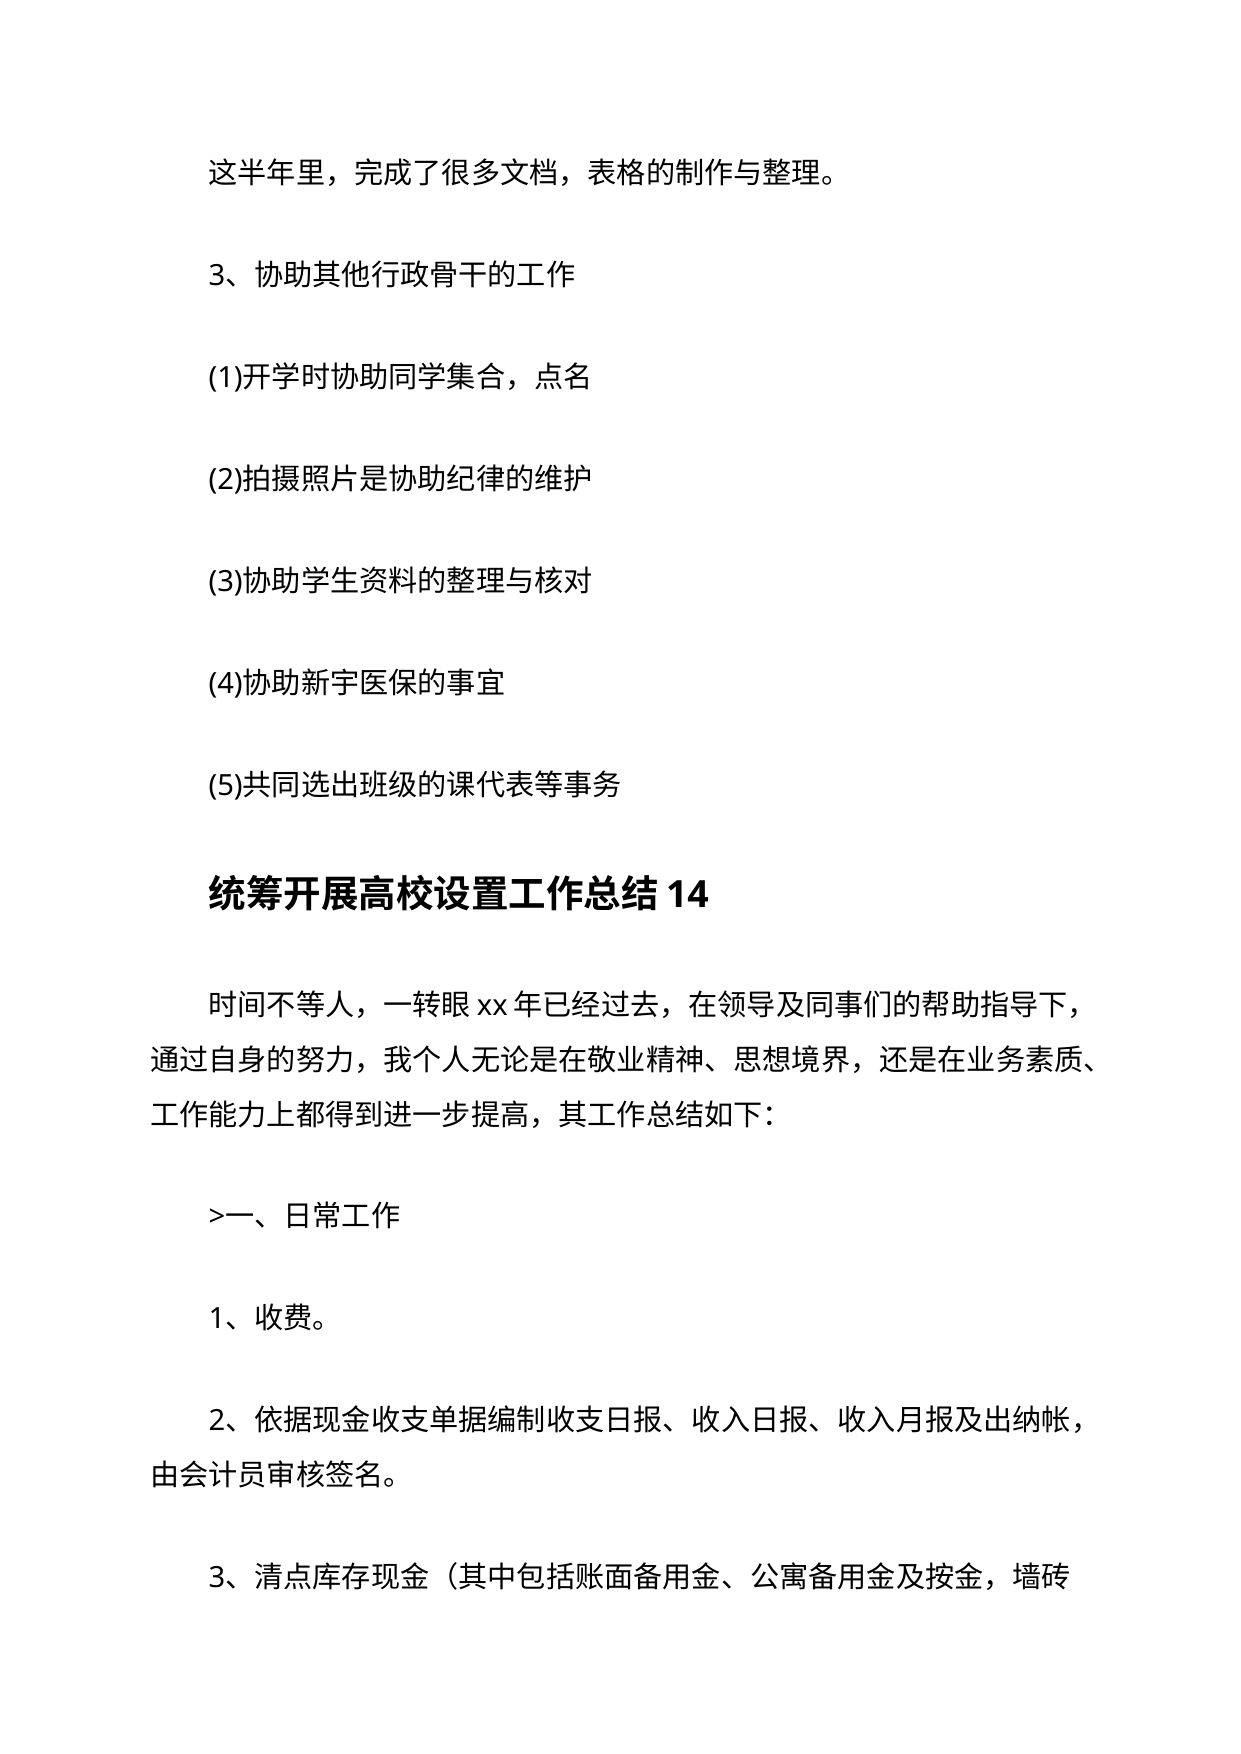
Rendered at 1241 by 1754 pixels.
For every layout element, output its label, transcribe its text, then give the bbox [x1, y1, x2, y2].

text (3)协助学生资料的整理与核对 [150, 558, 1090, 600]
text 时间不等人，一转眼xx年已经过去，在领导及同事们的帮助指导下，通过自身的努力，我个人无论是在敬业精神、思想境界，还是在业务素质、工作能力上都得到进一步提高，其工作总结如下： [150, 981, 1090, 1133]
text >一、日常工作 [150, 1193, 1090, 1235]
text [150, 1554, 1090, 1596]
text (2)拍摄照片是协助纪律的维护 [150, 456, 1090, 498]
text 这半年里，完成了很多文档，表格的制作与整理。 [150, 150, 1090, 192]
text 3、协助其他行政骨干的工作 [150, 252, 1090, 294]
text (1)开学时协助同学集合，点名 [150, 354, 1090, 396]
text (5)共同选出班级的课代表等事务 [150, 762, 1090, 804]
text 统筹开展高校设置工作总结14 [150, 864, 1090, 918]
text (4)协助新宇医保的事宜 [150, 660, 1090, 702]
text 2、依据现金收支单据编制收支日报、收入日报、收入月报及出纳帐，由会计员审核签名。 [150, 1397, 1090, 1494]
text 1、收费。 [150, 1295, 1090, 1337]
